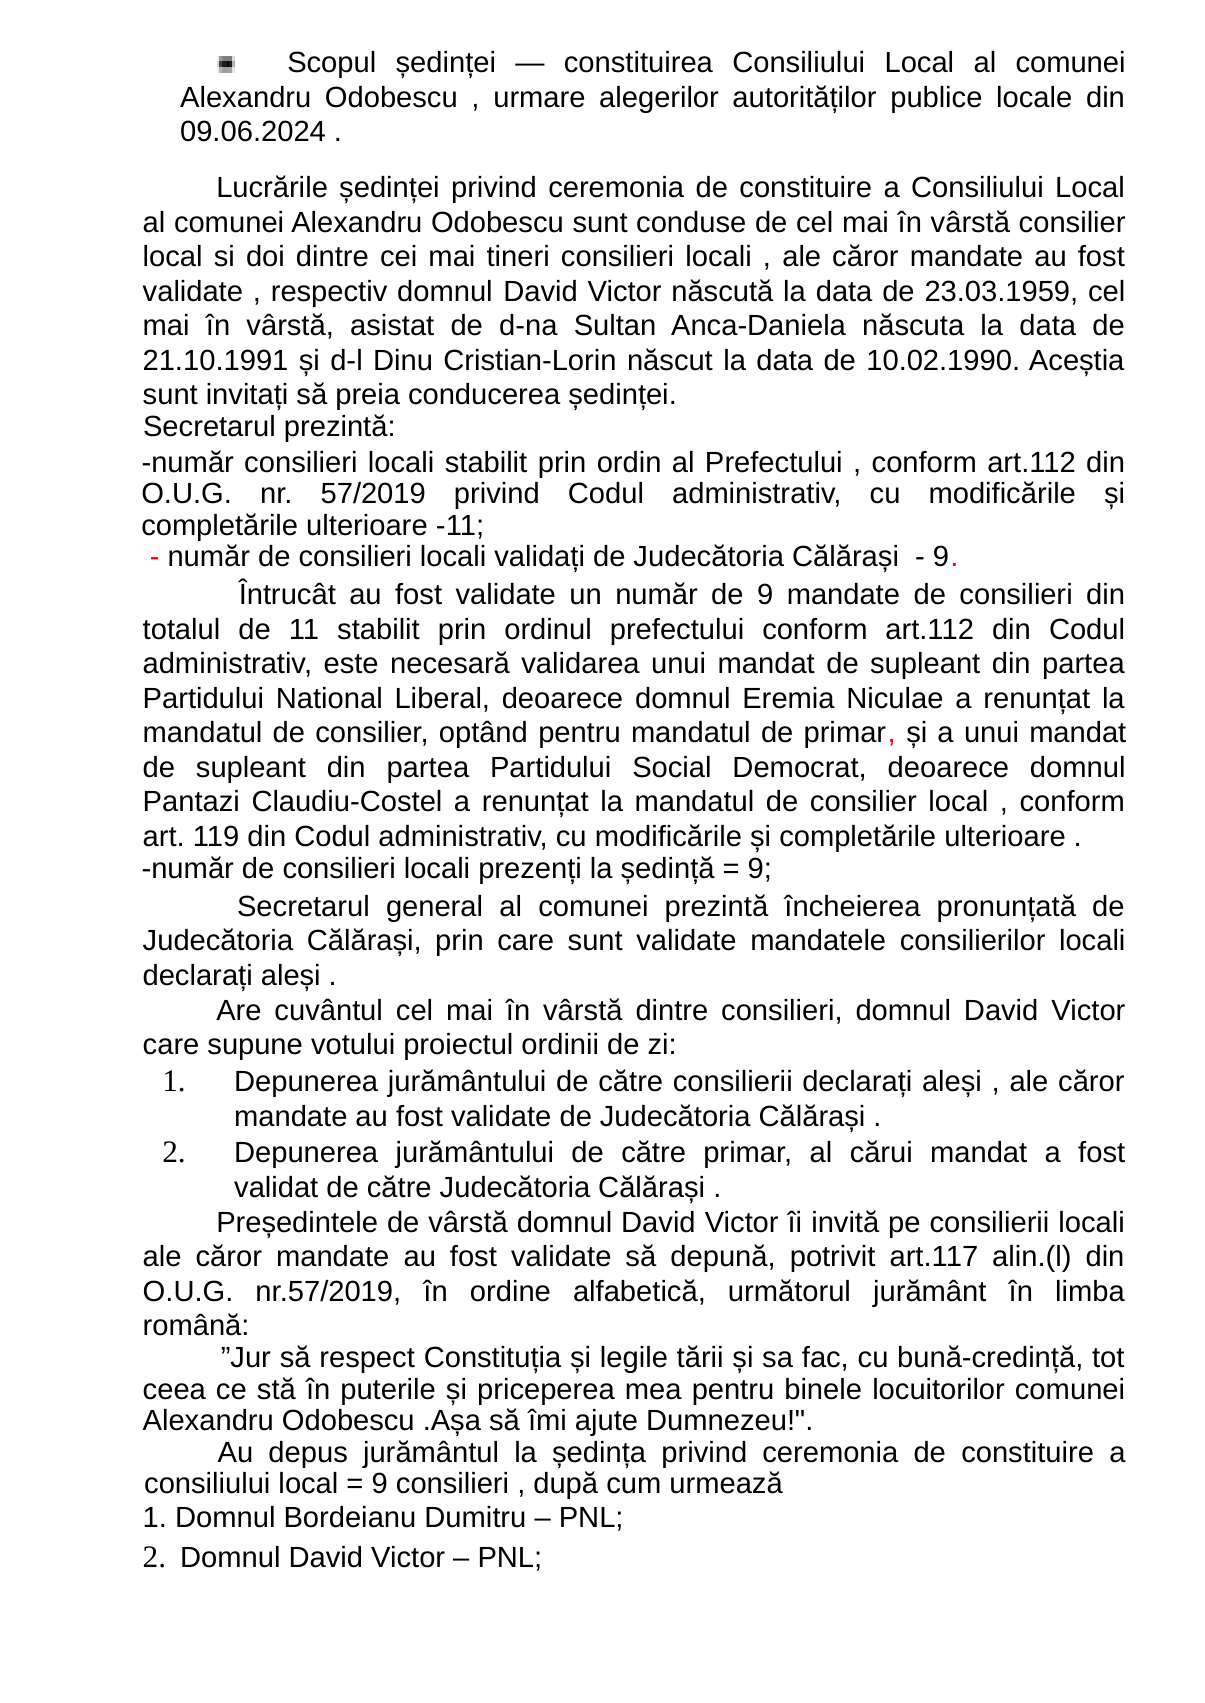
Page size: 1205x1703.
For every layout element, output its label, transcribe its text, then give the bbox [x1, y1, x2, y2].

text -număr de consilieri locali prezenți la ședință = 9; [141, 853, 1127, 884]
text Are cuvântul cel mai în vârstă dintre consilieri, domnul David Victor care supune votului proiectul ordinii de zi: [142, 993, 1127, 1061]
list Depunerea jurământului de către primar, al cărui mandat a fost validat de către Judecătoria Călărași . [162, 1133, 1127, 1204]
text ”Jur să respect Constituția și legile tării și sa fac, cu bună-credință, tot ceea ce stă în puterile și priceperea mea pentru binele locuitorilor comunei Alexandru Odobescu .Așa să îmi ajute Dumnezeu!". [142, 1343, 1127, 1437]
text Au depus jurământul la ședința privind ceremonia de constituire a consiliului local = 9 consilieri , după cum urmează [144, 1437, 1127, 1499]
text - număr de consilieri locali validați de Judecătoria Călărași - 9. [141, 542, 1127, 573]
text Președintele de vârstă domnul David Victor îi invită pe consilierii locali ale căror mandate au fost validate să depună, potrivit art.117 alin.(l) din O.U.G. nr.57/2019, în ordine alfabetică, următorul jurământ în limba română: [142, 1205, 1127, 1342]
list Scopul ședinței — constituirea Consiliului Local al comunei Alexandru Odobescu , urmare alegerilor autorităților publice locale din 09.06.2024 . [180, 45, 1127, 148]
picture [217, 56, 235, 73]
text Secretarul general al comunei prezintă încheierea pronunțată de Judecătoria Călărași, prin care sunt validate mandatele consilierilor locali declarați aleși . [142, 889, 1127, 991]
list Depunerea jurământului de către consilierii declarați aleși , ale căror mandate au fost validate de Judecătoria Călărași . [162, 1062, 1127, 1132]
text Secretarul prezintă: [142, 412, 1127, 443]
text Lucrările ședinței privind ceremonia de constituire a Consiliului Local al comunei Alexandru Odobescu sunt conduse de cel mai în vârstă consilier local si doi dintre cei mai tineri consilieri locali , ale căror mandate au fost validate , respectiv domnul David Victor născută la data de 23.03.1959, cel mai în vârstă, asistat de d-na Sultan Anca-Daniela născuta la data de 21.10.1991 și d-l Dinu Cristian-Lorin născut la data de 10.02.1990. Aceștia sunt invitați să preia conducerea ședinței. [142, 170, 1127, 411]
list Domnul David Victor – PNL; [142, 1539, 1127, 1574]
text -număr consilieri locali stabilit prin ordin al Prefectului , conform art.112 din O.U.G. nr. 57/2019 privind Codul administrativ, cu modificările și completările ulterioare -11; [141, 447, 1127, 541]
text Întrucât au fost validate un număr de 9 mandate de consilieri din totalul de 11 stabilit prin ordinul prefectului conform art.112 din Codul administrativ, este necesară validarea unui mandat de supleant din partea Partidului National Liberal, deoarece domnul Eremia Niculae a renunțat la mandatul de consilier, optând pentru mandatul de primar, și a unui mandat de supleant din partea Partidului Social Democrat, deoarece domnul Pantazi Claudiu-Costel a renunțat la mandatul de consilier local , conform art. 119 din Codul administrativ, cu modificările și completările ulterioare . [142, 577, 1127, 852]
text 1. Domnul Bordeianu Dumitru – PNL; [142, 1500, 1127, 1534]
